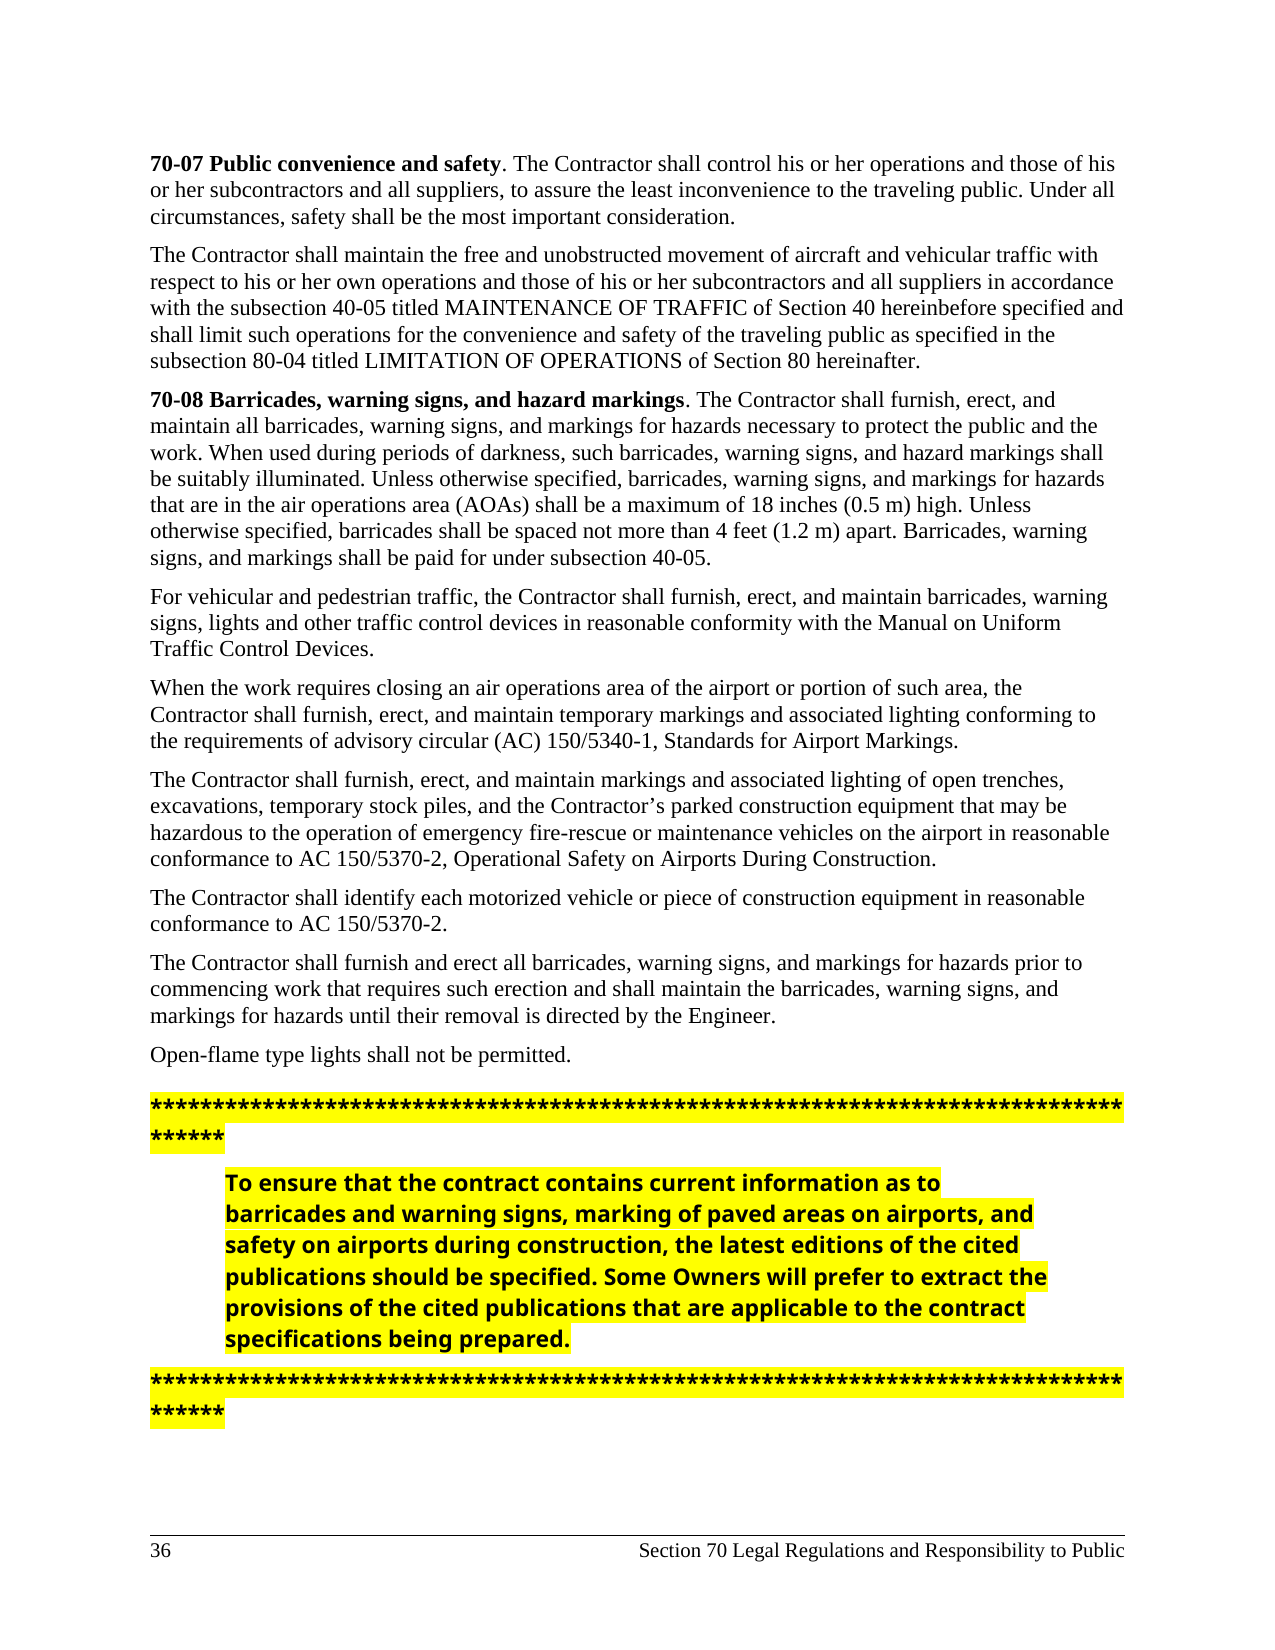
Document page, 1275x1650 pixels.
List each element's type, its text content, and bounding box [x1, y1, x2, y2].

text The Contractor shall furnish, erect, and maintain markings and associated lighting of open trenches, excavations, temporary stock piles, and the Contractor’s parked construction equipment that may be hazardous to the operation of emergency fire-rescue or maintenance vehicles on the airport in reasonable conformance to AC 150/5370-2, Operational Safety on Airports During Construction. [150, 766, 1125, 871]
text To ensure that the contract contains current information as to barricades and warning signs, marking of paved areas on airports, and safety on airports during construction, the latest editions of the cited publications should be specified. Some Owners will prefer to extract the provisions of the cited publications that are applicable to the contract specifications being prepared. [225, 1167, 1050, 1354]
text Open-flame type lights shall not be permitted. [150, 1041, 1125, 1067]
text 70-07 Public convenience and safety. The Contractor shall control his or her operations and those of his or her subcontractors and all suppliers, to assure the least inconvenience to the traveling public. Under all circumstances, safety shall be the most important consideration. [150, 150, 1125, 229]
text ************************************************************************************ [225, 1092, 1125, 1154]
text The Contractor shall identify each motorized vehicle or piece of construction equipment in reasonable conformance to AC 150/5370-2. [150, 884, 1125, 937]
text The Contractor shall maintain the free and unobstructed movement of aircraft and vehicular traffic with respect to his or her own operations and those of his or her subcontractors and all suppliers in accordance with the subsection 40-05 titled MAINTENANCE OF TRAFFIC of Section 40 hereinbefore specified and shall limit such operations for the convenience and safety of the traveling public as specified in the subsection 80-04 titled LIMITATION OF OPERATIONS of Section 80 hereinafter. [150, 242, 1125, 373]
text When the work requires closing an air operations area of the airport or portion of such area, the Contractor shall furnish, erect, and maintain temporary markings and associated lighting conforming to the requirements of advisory circular (AC) 150/5340-1, Standards for Airport Markings. [150, 674, 1125, 753]
text ************************************************************************************ [225, 1367, 1125, 1429]
text 70-08 Barricades, warning signs, and hazard markings. The Contractor shall furnish, erect, and maintain all barricades, warning signs, and markings for hazards necessary to protect the public and the work. When used during periods of darkness, such barricades, warning signs, and hazard markings shall be suitably illuminated. Unless otherwise specified, barricades, warning signs, and markings for hazards that are in the air operations area (AOAs) shall be a maximum of 18 inches (0.5 m) high. Unless otherwise specified, barricades shall be spaced not more than 4 feet (1.2 m) apart. Barricades, warning signs, and markings shall be paid for under subsection 40-05. [150, 386, 1125, 570]
text For vehicular and pedestrian traffic, the Contractor shall furnish, erect, and maintain barricades, warning signs, lights and other traffic control devices in reasonable conformity with the Manual on Uniform Traffic Control Devices. [150, 583, 1125, 662]
text The Contractor shall furnish and erect all barricades, warning signs, and markings for hazards prior to commencing work that requires such erection and shall maintain the barricades, warning signs, and markings for hazards until their removal is directed by the Engineer. [150, 949, 1125, 1028]
